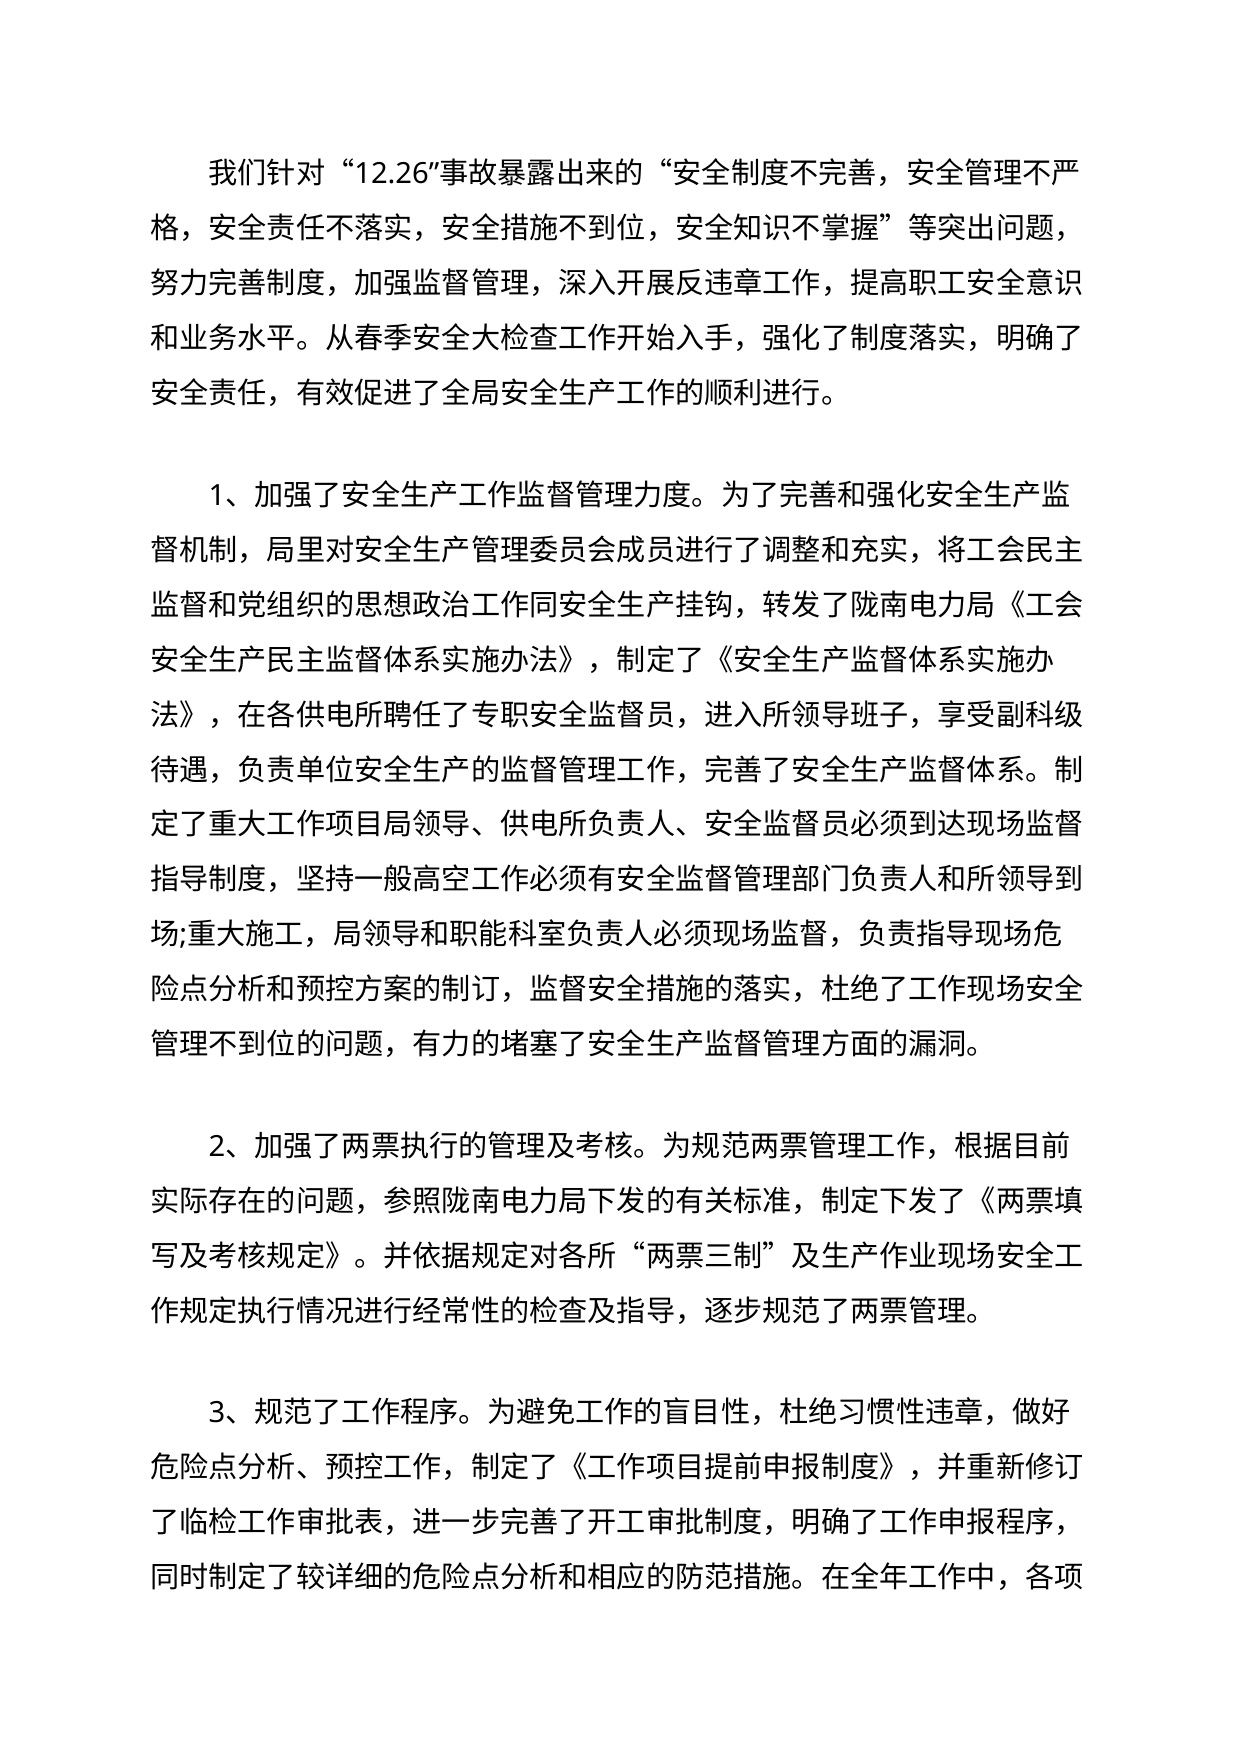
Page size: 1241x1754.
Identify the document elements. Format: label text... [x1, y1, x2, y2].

text 1、加强了安全生产工作监督管理力度。为了完善和强化安全生产监督机制，局里对安全生产管理委员会成员进行了调整和充实，将工会民主监督和党组织的思想政治工作同安全生产挂钩，转发了陇南电力局《工会安全生产民主监督体系实施办法》，制定了《安全生产监督体系实施办法》，在各供电所聘任了专职安全监督员，进入所领导班子，享受副科级待遇，负责单位安全生产的监督管理工作，完善了安全生产监督体系。制定了重大工作项目局领导、供电所负责人、安全监督员必须到达现场监督指导制度，坚持一般高空工作必须有安全监督管理部门负责人和所领导到场;重大施工，局领导和职能科室负责人必须现场监督，负责指导现场危险点分析和预控方案的制订，监督安全措施的落实，杜绝了工作现场安全管理不到位的问题，有力的堵塞了安全生产监督管理方面的漏洞。 [150, 471, 1090, 1063]
text 2、加强了两票执行的管理及考核。为规范两票管理工作，根据目前实际存在的问题，参照陇南电力局下发的有关标准，制定下发了《两票填写及考核规定》。并依据规定对各所“两票三制”及生产作业现场安全工作规定执行情况进行经常性的检查及指导，逐步规范了两票管理。 [150, 1122, 1090, 1329]
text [150, 1389, 1090, 1596]
text 我们针对“12.26”事故暴露出来的“安全制度不完善，安全管理不严格，安全责任不落实，安全措施不到位，安全知识不掌握”等突出问题，努力完善制度，加强监督管理，深入开展反违章工作，提高职工安全意识和业务水平。从春季安全大检查工作开始入手，强化了制度落实，明确了安全责任，有效促进了全局安全生产工作的顺利进行。 [150, 150, 1090, 412]
